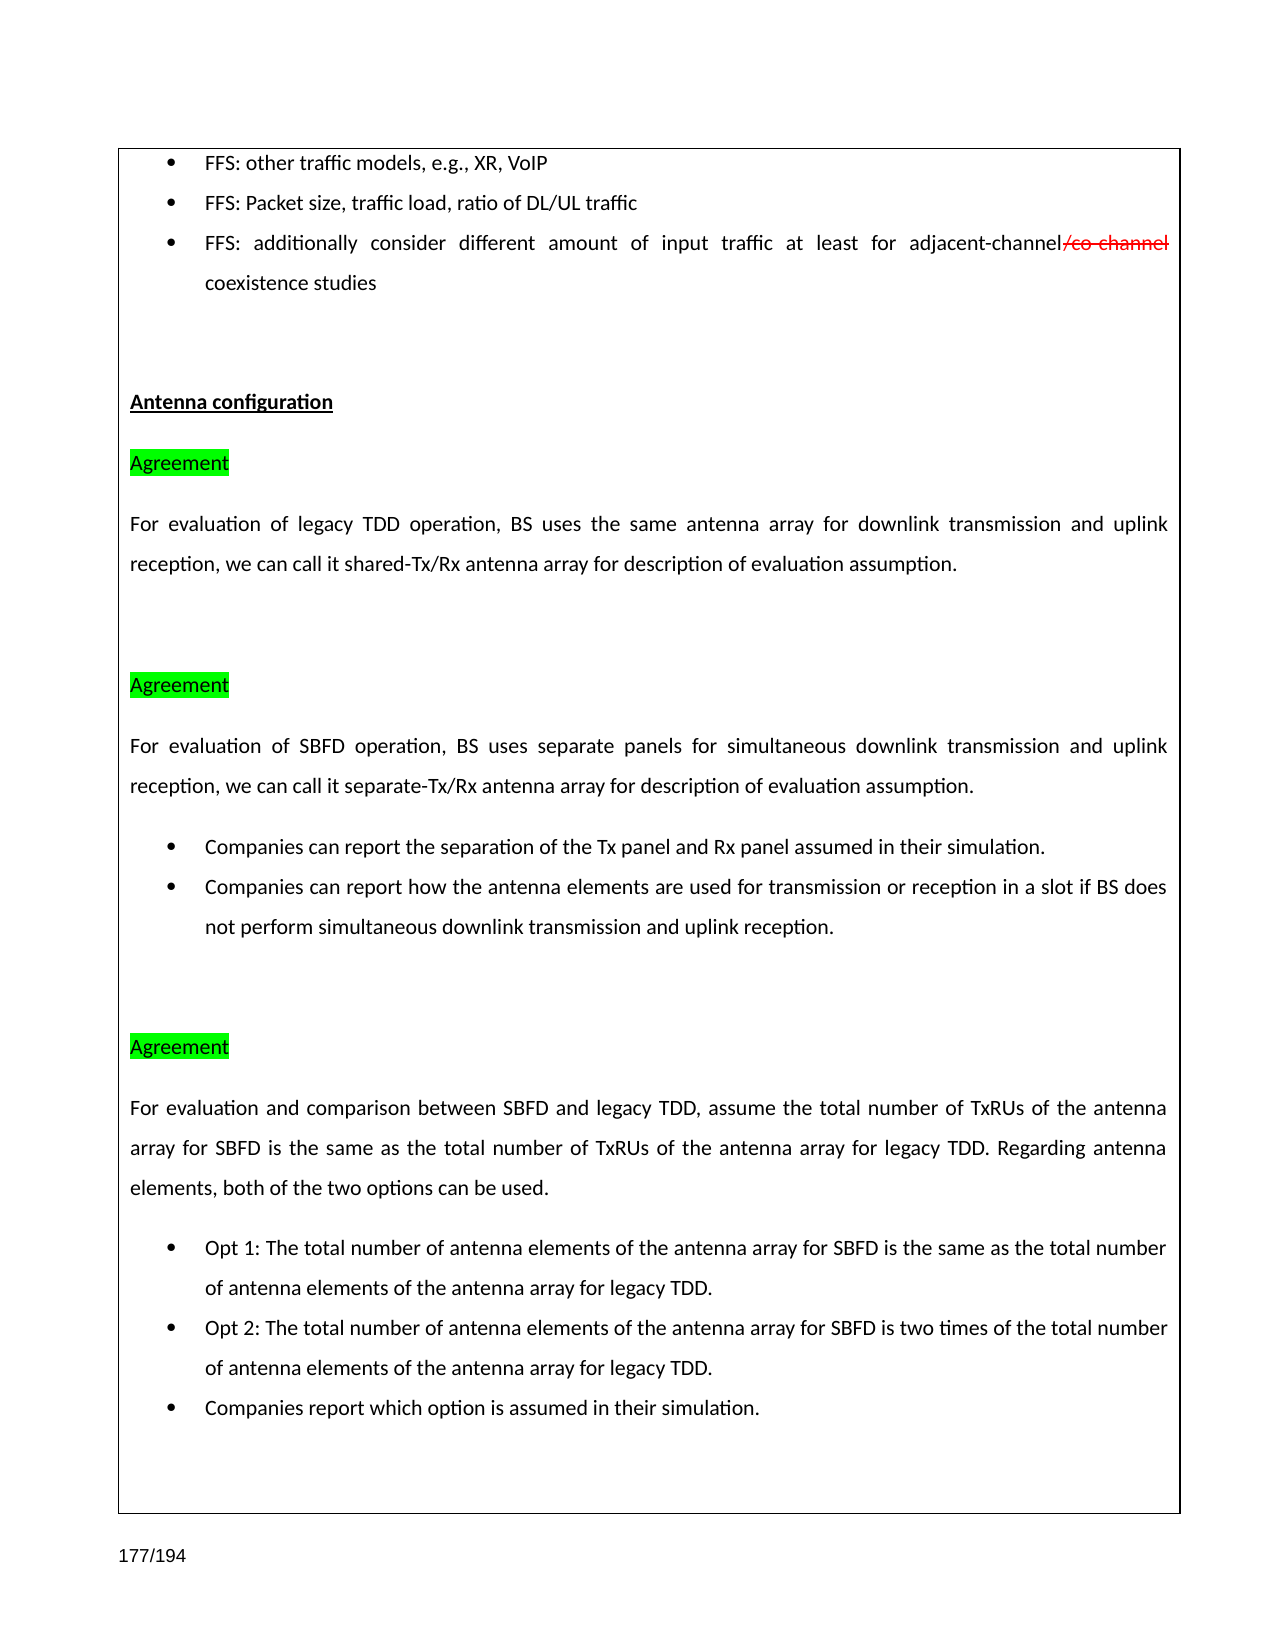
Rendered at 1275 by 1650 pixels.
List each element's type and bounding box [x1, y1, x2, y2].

table_header [119, 149, 1179, 1513]
